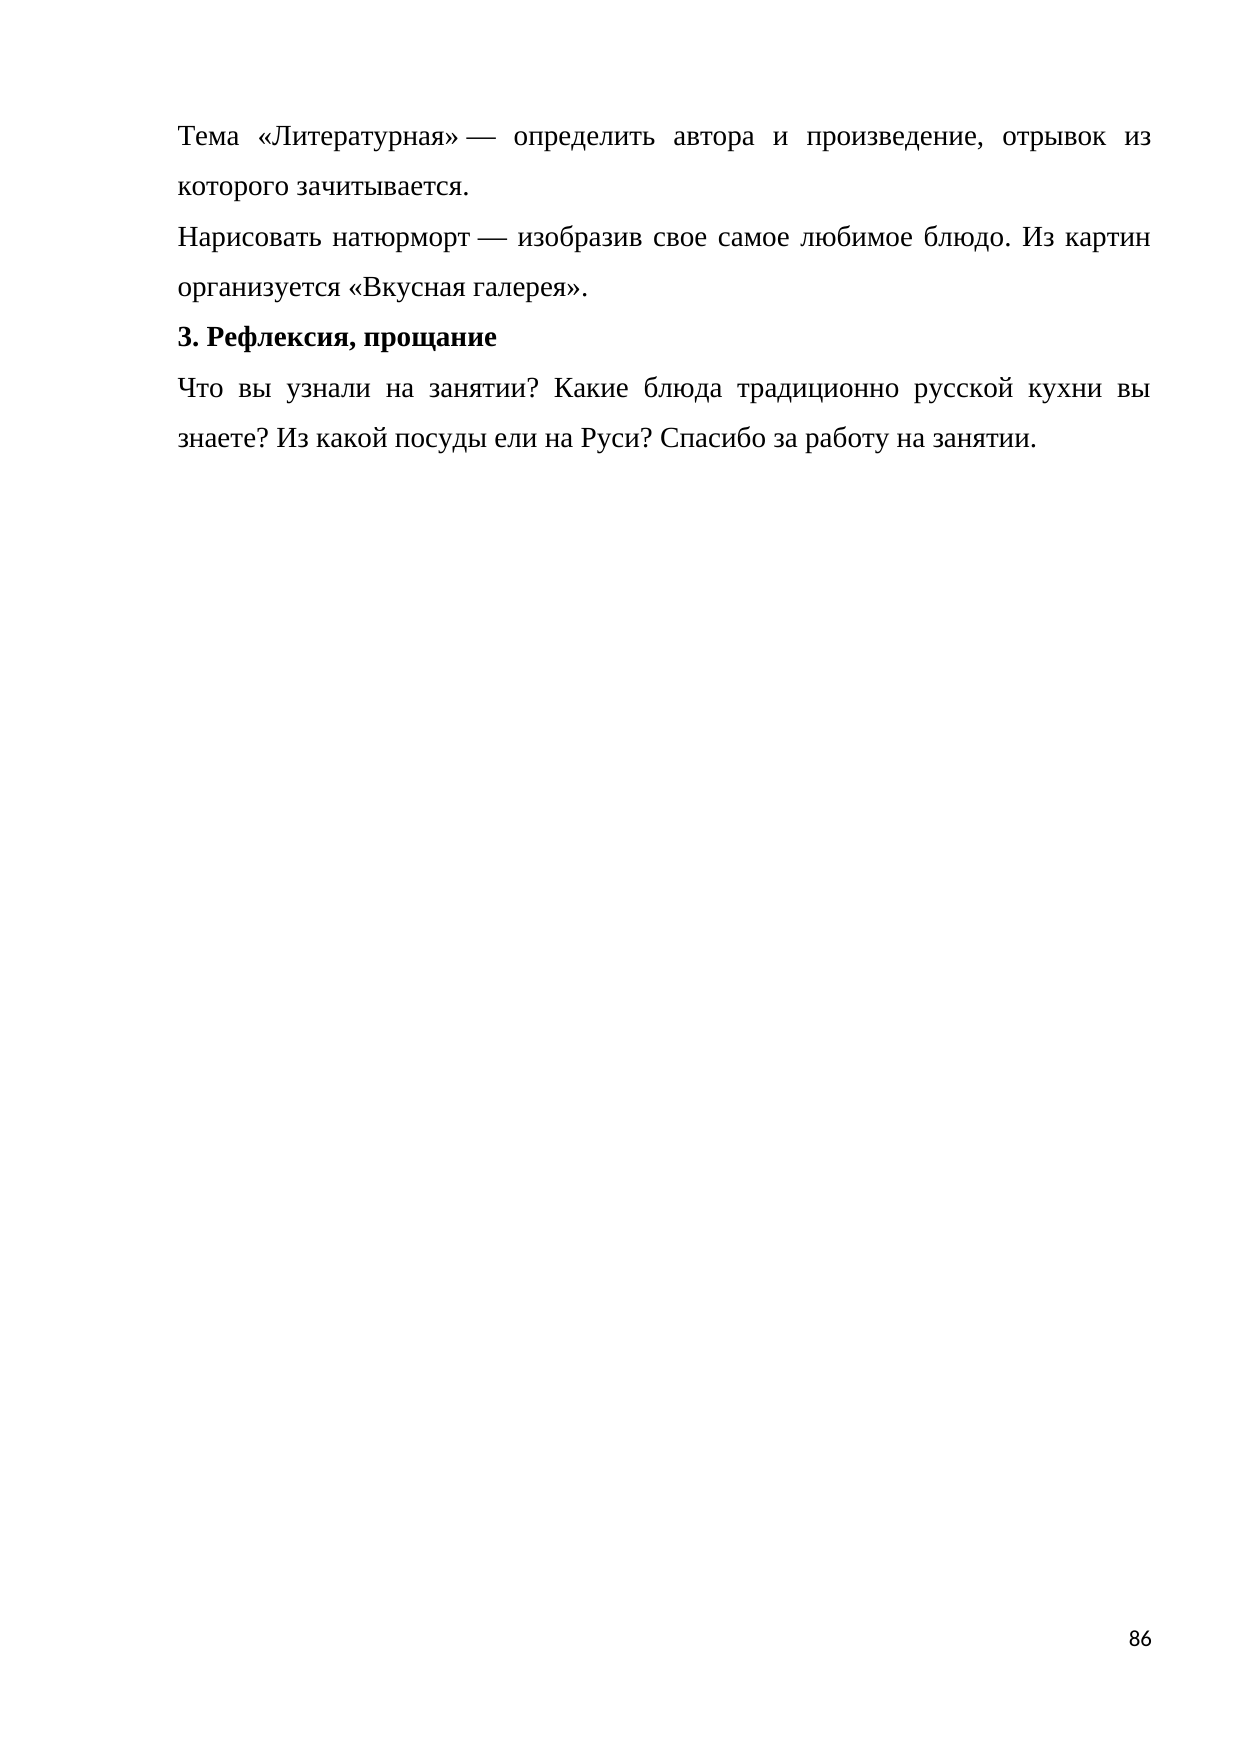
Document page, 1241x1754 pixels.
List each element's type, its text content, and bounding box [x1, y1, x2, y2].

text Что вы узнали на занятии? Какие блюда традиционно русской кухни вы знаете? Из какой посуды ели на Руси? Спасибо за работу на занятии. [177, 370, 1152, 453]
text 3. Рефлексия, прощание [177, 319, 1152, 353]
text Тема «Литературная» — определить автора и произведение, отрывок из которого зачитывается. [177, 118, 1152, 202]
text Нарисовать натюрморт — изобразив свое самое любимое блюдо. Из картин организуется «Вкусная галерея». [177, 219, 1152, 303]
